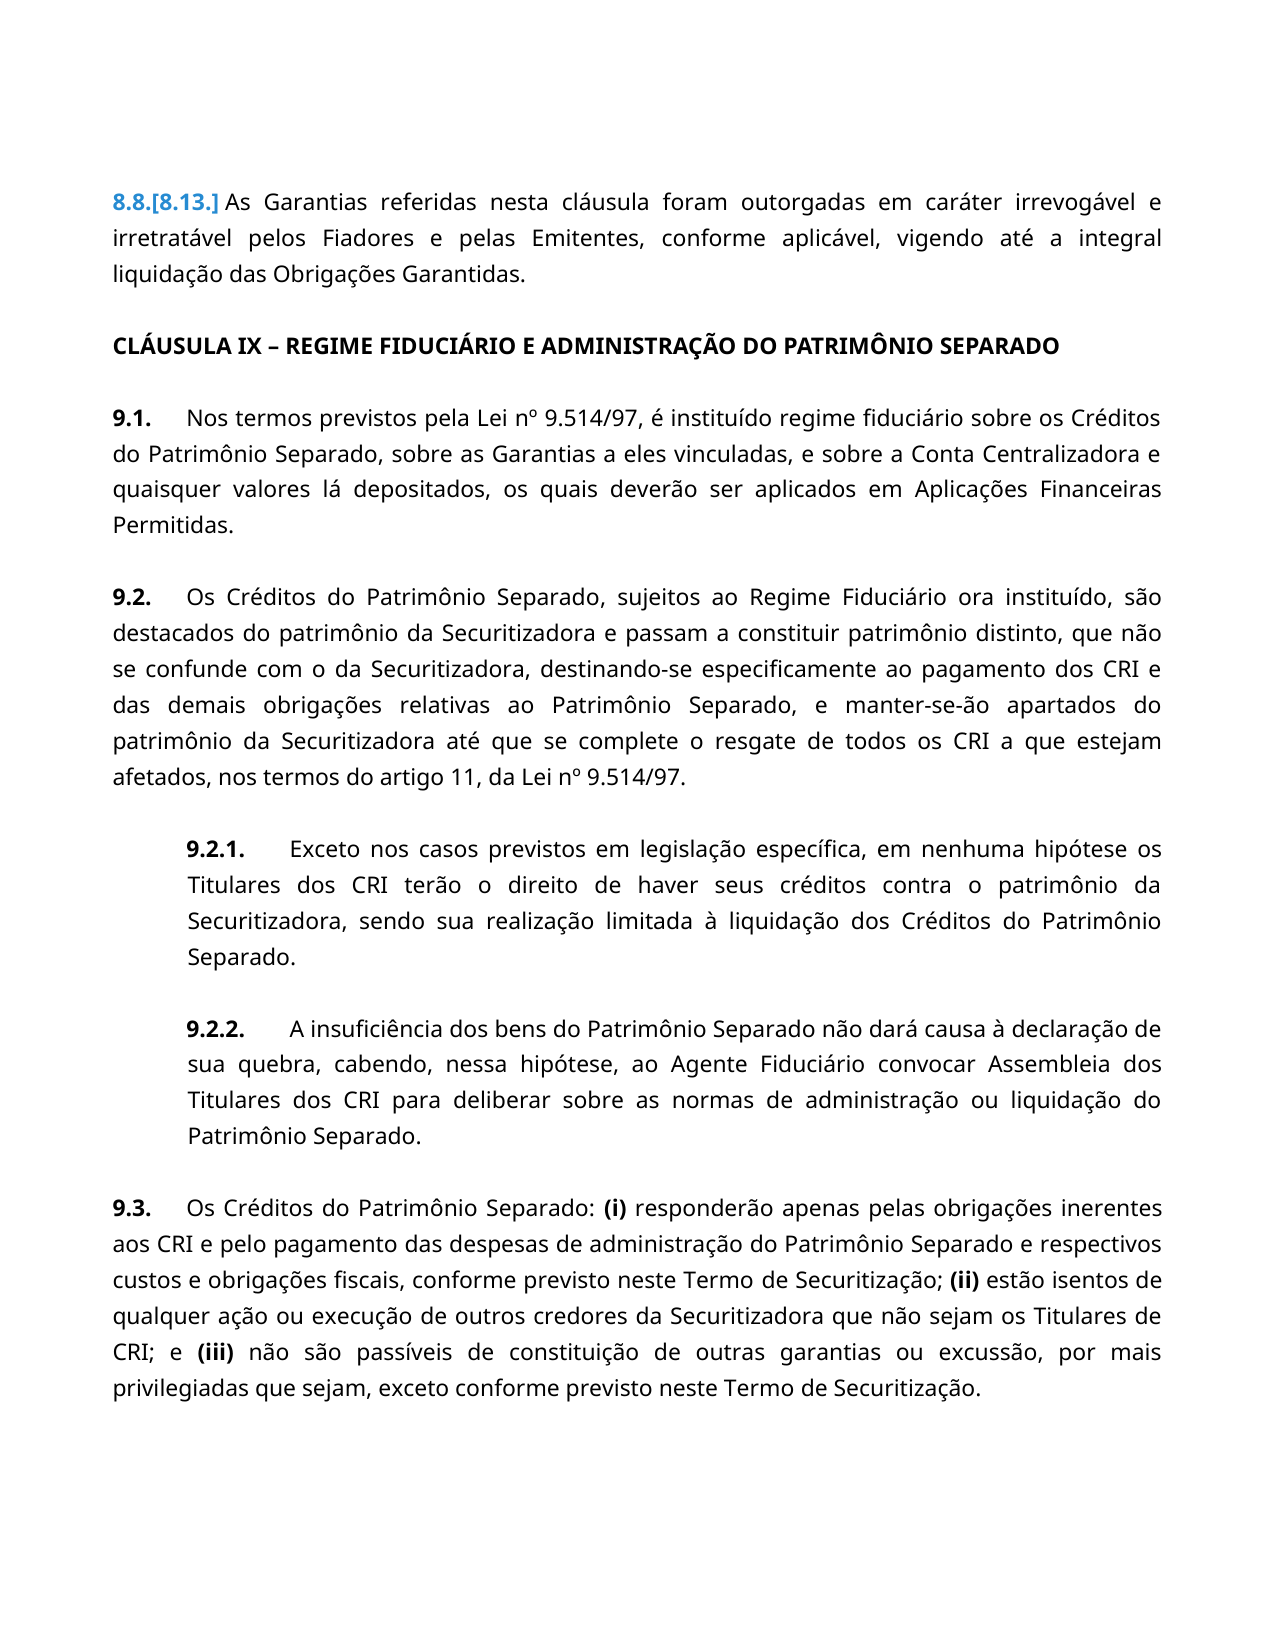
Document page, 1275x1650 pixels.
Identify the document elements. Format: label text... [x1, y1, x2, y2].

list Nos termos previstos pela Lei nº 9.514/97, é instituído regime fiduciário sobre os Créditos do Patrimônio Separado, sobre as Garantias a eles vinculadas, e sobre a Conta Centralizadora e quaisquer valores lá depositados, os quais deverão ser aplicados em Aplicações Financeiras Permitidas. [112, 402, 1163, 541]
list A insuficiência dos bens do Patrimônio Separado não dará causa à declaração de sua quebra, cabendo, nessa hipótese, ao Agente Fiduciário convocar Assembleia dos Titulares dos CRI para deliberar sobre as normas de administração ou liquidação do Patrimônio Separado. [186, 1012, 1163, 1152]
list As Garantias referidas nesta cláusula foram outorgadas em caráter irrevogável e irretratável pelos Fiadores e pelas Emitentes, conforme aplicável, vigendo até a integral liquidação das Obrigações Garantidas. [112, 186, 1163, 289]
subtitle CLÁUSULA IX – REGIME FIDUCIÁRIO E ADMINISTRAÇÃO DO PATRIMÔNIO SEPARADO [112, 330, 1163, 361]
list Os Créditos do Patrimônio Separado: (i) responderão apenas pelas obrigações inerentes aos CRI e pelo pagamento das despesas de administração do Patrimônio Separado e respectivos custos e obrigações fiscais, conforme previsto neste Termo de Securitização; (ii) estão isentos de qualquer ação ou execução de outros credores da Securitizadora que não sejam os Titulares de CRI; e (iii) não são passíveis de constituição de outras garantias ou excussão, por mais privilegiadas que sejam, exceto conforme previsto neste Termo de Securitização. [112, 1192, 1163, 1403]
list Os Créditos do Patrimônio Separado, sujeitos ao Regime Fiduciário ora instituído, são destacados do patrimônio da Securitizadora e passam a constituir patrimônio distinto, que não se confunde com o da Securitizadora, destinando-se especificamente ao pagamento dos CRI e das demais obrigações relativas ao Patrimônio Separado, e manter-se-ão apartados do patrimônio da Securitizadora até que se complete o resgate de todos os CRI a que estejam afetados, nos termos do artigo 11, da Lei nº 9.514/97. [112, 581, 1163, 792]
list Exceto nos casos previstos em legislação específica, em nenhuma hipótese os Titulares dos CRI terão o direito de haver seus créditos contra o patrimônio da Securitizadora, sendo sua realização limitada à liquidação dos Créditos do Patrimônio Separado. [186, 833, 1163, 972]
